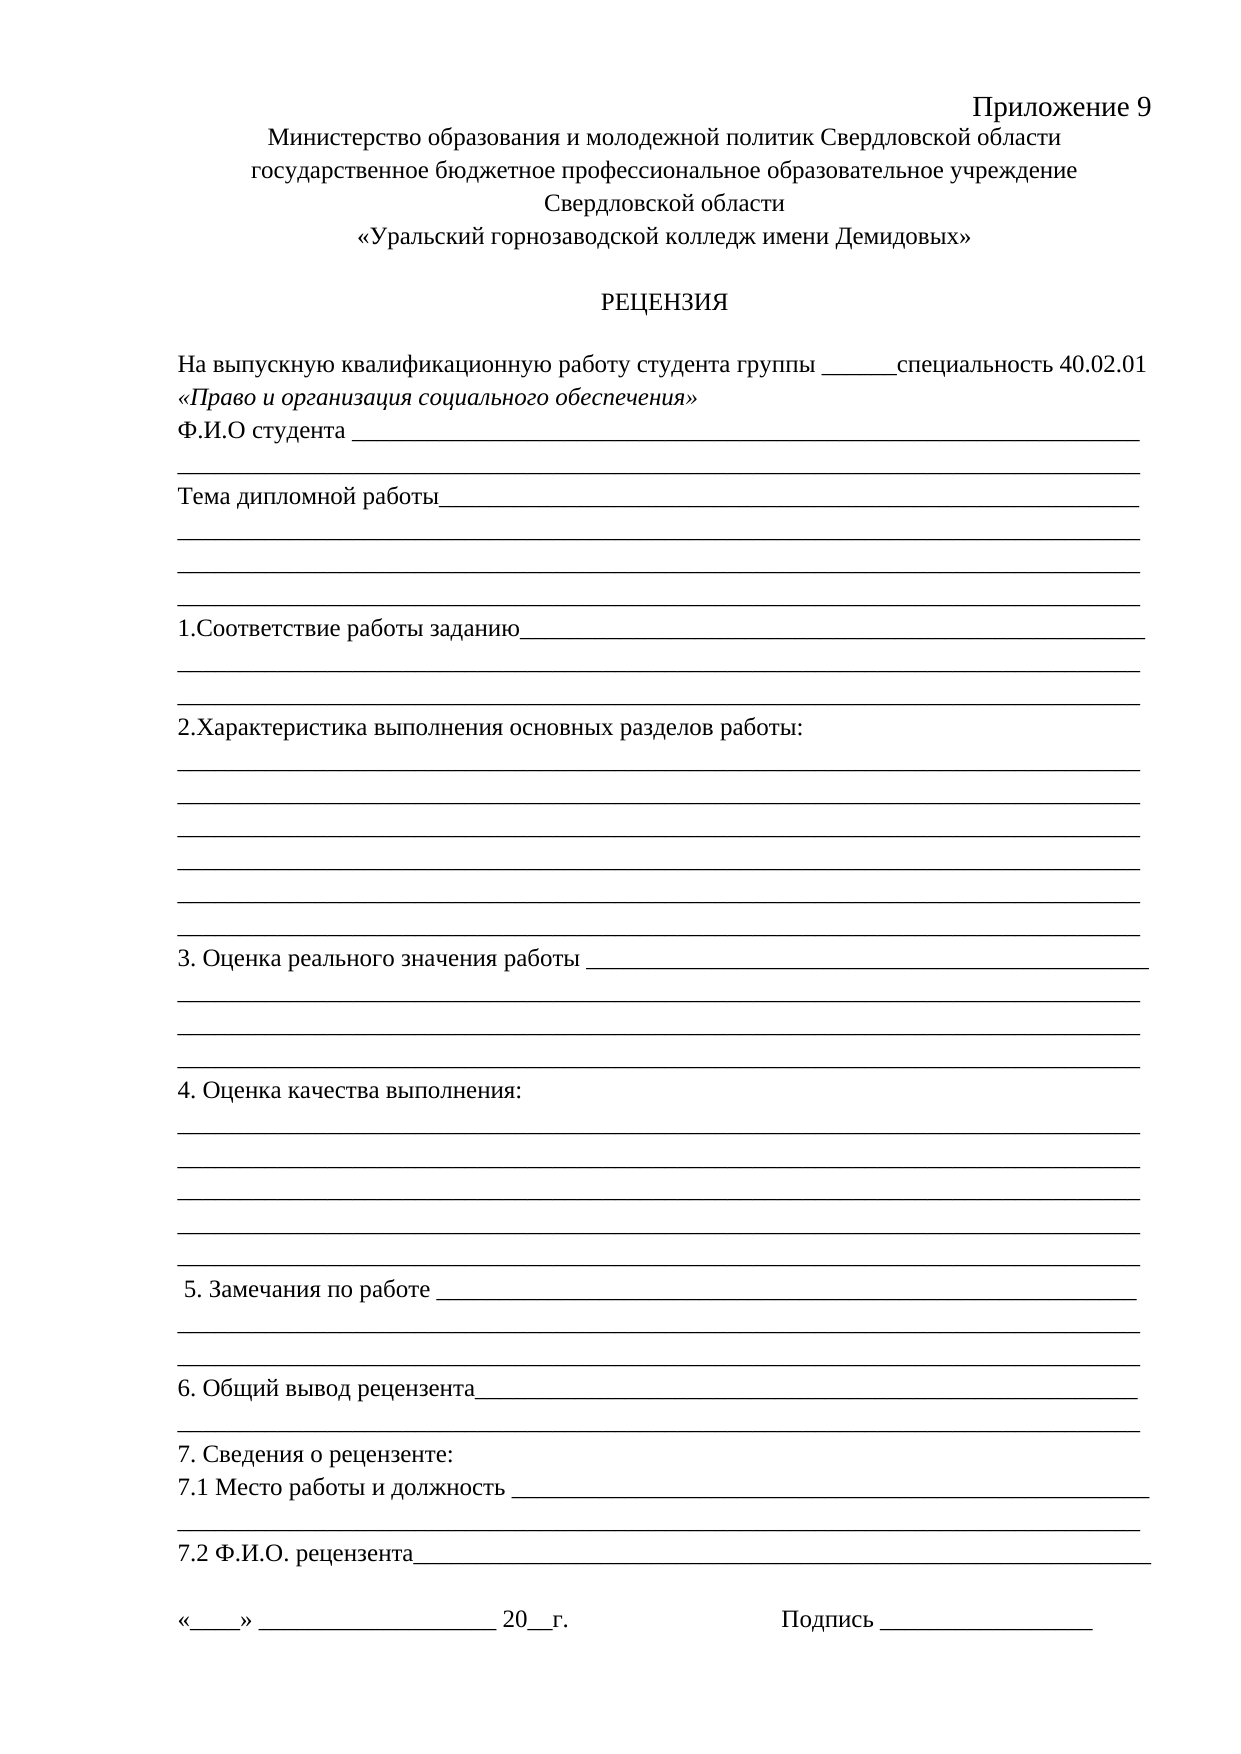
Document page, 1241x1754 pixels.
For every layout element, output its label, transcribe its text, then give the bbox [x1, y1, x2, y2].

text Тема дипломной работы________________________________________________________ [177, 481, 1152, 510]
text На выпускную квалификационную работу студента группы ______специальность 40.02.01 [177, 349, 1152, 378]
text _____________________________________________________________________________ [177, 1208, 1152, 1236]
text 4. Оценка качества выполнения: [177, 1076, 1152, 1104]
text _______________________________________________________________________________________________________________________________________________________________________________________________________________________________________ [177, 976, 1152, 1071]
text _____________________________________________________________________________ [177, 448, 1152, 477]
subtitle РЕЦЕНЗИЯ [177, 287, 1152, 316]
text государственное бюджетное профессиональное образовательное учреждение [177, 155, 1152, 184]
text 7.1 Место работы и должность ___________________________________________________ [177, 1472, 1152, 1501]
text _______________________________________________________________________________________________________________________________________________________________________________________________________________________________________ [177, 778, 1152, 873]
text __________________________________________________________________________________________________________________________________________________________ [177, 646, 1152, 708]
text Министерство образования и молодежной политик Свердловской области [177, 122, 1152, 151]
text __________________________________________________________________________________________________________________________________________________________ [177, 1307, 1152, 1368]
text 7. Сведения о рецензенте: [177, 1439, 1152, 1467]
text _____________________________________________________________________________ [177, 1108, 1152, 1137]
text 3. Оценка реального значения работы _____________________________________________ [177, 943, 1152, 972]
text Приложение 9 [177, 89, 1152, 122]
text 7.2 Ф.И.О. рецензента___________________________________________________________ [177, 1538, 1152, 1567]
text _____________________________________________________________________________ [177, 745, 1152, 774]
text 2.Характеристика выполнения основных разделов работы: [177, 712, 1152, 741]
text _____________________________________________________________________________ [177, 877, 1152, 906]
text __________________________________________________________________________________________________________________________________________________________ [177, 1142, 1152, 1203]
text Свердловской области [177, 188, 1152, 217]
text Ф.И.О студента _______________________________________________________________ [177, 415, 1152, 444]
text _______________________________________________________________________________________________________________________________________________________________________________________________________________________________________ [177, 514, 1152, 609]
text 1.Соответствие работы заданию__________________________________________________ [177, 613, 1152, 642]
text _____________________________________________________________________________ [177, 1241, 1152, 1269]
text 6. Общий вывод рецензента_____________________________________________________ [177, 1373, 1152, 1401]
text _____________________________________________________________________________ [177, 1406, 1152, 1434]
text 5. Замечания по работе ________________________________________________________ [177, 1274, 1152, 1302]
text _____________________________________________________________________________ [177, 910, 1152, 939]
text «Уральский горнозаводской колледж имени Демидовых» [177, 221, 1152, 250]
text _____________________________________________________________________________ [177, 1505, 1152, 1533]
text «Право и организация социального обеспечения» [177, 382, 1152, 411]
text «____» ___________________ 20__г. Подпись _________________ [177, 1604, 1152, 1633]
